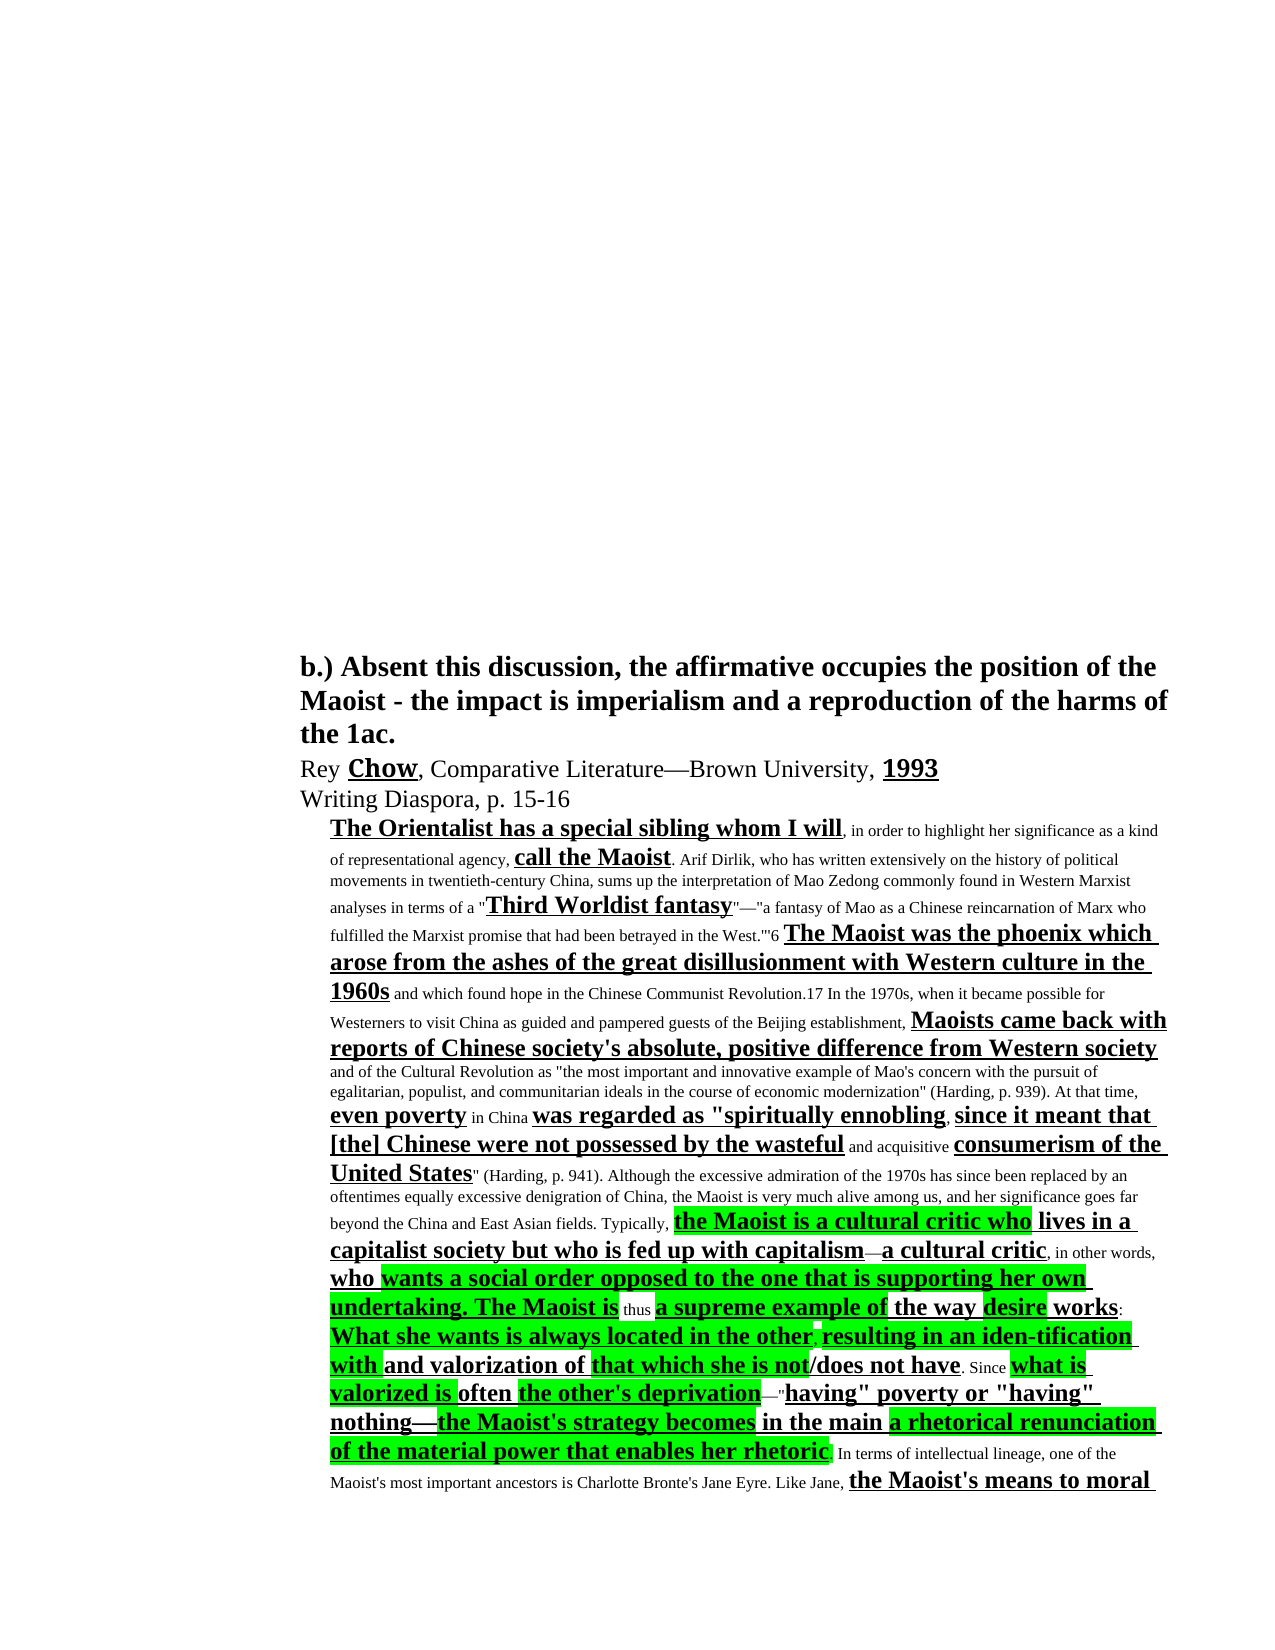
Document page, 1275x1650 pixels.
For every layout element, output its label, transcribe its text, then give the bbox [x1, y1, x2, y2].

text Writing Diaspora, p. 15-16 [300, 784, 1200, 813]
subtitle b.) Absent this discussion, the affirmative occupies the position of the Maoist - the impact is imperialism and a reproduction of the harms of the 1ac. [300, 649, 1200, 750]
text Rey Chow, Comparative Literature—Brown University, 1993 [300, 750, 1200, 784]
text The Orientalist has a special sibling whom I will, in order to highlight her significance as a kind of representational agency, call the Maoist. Arif Dirlik, who has written extensively on the history of political movements in twentieth-century China, sums up the interpretation of Mao Zedong commonly found in Western Marxist analyses in terms of a "Third Worldist fantasy"—"a fantasy of Mao as a Chinese reincarnation of Marx who fulfilled the Marxist promise that had been betrayed in the West."'6 The Maoist was the phoenix which arose from the ashes of the great disillusionment with Western culture in the 1960s and which found hope in the Chinese Communist Revolution.17 In the 1970s, when it became possible for Westerners to visit China as guided and pampered guests of the Beijing establishment, Maoists came back with reports of Chinese society's absolute, positive difference from Western society and of the Cultural Revolution as "the most important and innovative example of Mao's concern with the pursuit of egalitarian, populist, and communitarian ideals in the course of economic modernization" (Harding, p. 939). At that time, even poverty in China was regarded as "spiritually ennobling, since it meant that [the] Chinese were not possessed by the wasteful and acquisitive consumerism of the United States" (Harding, p. 941). Although the excessive admiration of the 1970s has since been replaced by an oftentimes equally excessive denigration of China, the Maoist is very much alive among us, and her significance goes far beyond the China and East Asian fields. Typically, the Maoist is a cultural critic who lives in a capitalist society but who is fed up with capitalism—a cultural critic, in other words, who wants a social order opposed to the one that is supporting her own undertaking. The Maoist is thus a supreme example of the way desire works: What she wants is always located in the other, resulting in an iden-tification with and valorization of that which she is not/does not have. Since what is valorized is often the other's deprivation—"having" poverty or "having" nothing—the Maoist's strategy becomes in the main a rhetorical renunciation of the material power that enables her rhetoric. In terms of intellectual lineage, one of the Maoist's most important ancestors is Charlotte Bronte's Jane Eyre. Like Jane, the Maoist's means to moral power is a specific representational position—the position of powerlessness. In their reading of Jane Eyre, Nancy Armstrong and Leonard Tennenhouse argue that the novel exemplifies the paradigm of violence that expresses its dominance through a representation of the self as powerless: Until the very end of the novel, Jane is always excluded from every available form of social power. Her survival seems to depend on renouncing what power might come to her as teacher, mistress, cousin, heiress, or missionary's wife. She repeatedly flees from such forms of inclusion in the field of power, as if her status as an exemplary subject, like her authority as narrator, depends entirely on her claim to a kind of truth which can only be made from a position of powerlessness. By creating such an unlovely heroine and subjecting her to one form of harassment after another, Bronte demonstrates the power of words alone. This reading of Jane Eyre highlights her not simply as the female underdog who is often identified by feminist and Marxist critics, but as the intellectual who acquires power through a moral rectitude that was to become the flip side of Western imperialism's ruthlessness. Lying at the core of Anglo-American liberalism, this moral rectitude would accompany many territorial and economic conquests overseas with a firm sense of social mission. When Jane Eyre went to the colonies in the nineteenth century, she turned into the Christian missionary. It is this understanding—that Bronte's depic-tion of a socially marginalized English woman is, in terms of ideological production, fully complicit with England's empire-building ambition rather than opposed to it—that prompted Gayatri Spivak to read Jane Eyre as a text in the service of imperialism. Referring to Bronte's treatment of the "madwoman" Bertha Mason, the white Jamaican Creole character, Spivak charges Jane Eyre for, precisely, its humanism, in which the "native subject" is not created as an animal but as "the object of what might be termed the terrorism of the categorical imperative." This kind of creation is imperialism's use/travesty of the Kantian metaphysical demand to "make the heathen into a human so that he can be treated as an end in himself."19 In the twentieth century, as Europe's former colonies became independent, Jane Eyre became the Maoist. Michel de Certeau describes the affinity between her two major reincarnations, one religious and the other political, this way: The place that was formerly occupied by the Church or Churches vis-4-vis the established powers remains recognizable, over the past two centuries, in the functioning of the opposition known as leftist. [T]here is vis-A-vis the established order, a relationship between the Churches that defended an other world and the parties of the left which, since the nineteenth century, have promoted a different future. In both cases, similar functional characteristics can be discerned. . . The Maoist retains many of Jane's awesome features, chief of which are a protestant passion to turn powerlessness into "truth" and an idealist intolerance of those who may think differently from her. Whereas the great Orientalist blames the living "third world" natives for the loss of the ancient non-Western civilization, his loved object, the Maoist applauds the same natives for personifying and fulfilling her ideals. For the Maoist in the 1970s, the mainland Chinese were, in spite of their "backwardness," a puritanical alternative to the West in human form—a dream come true. [330, 813, 1170, 1493]
